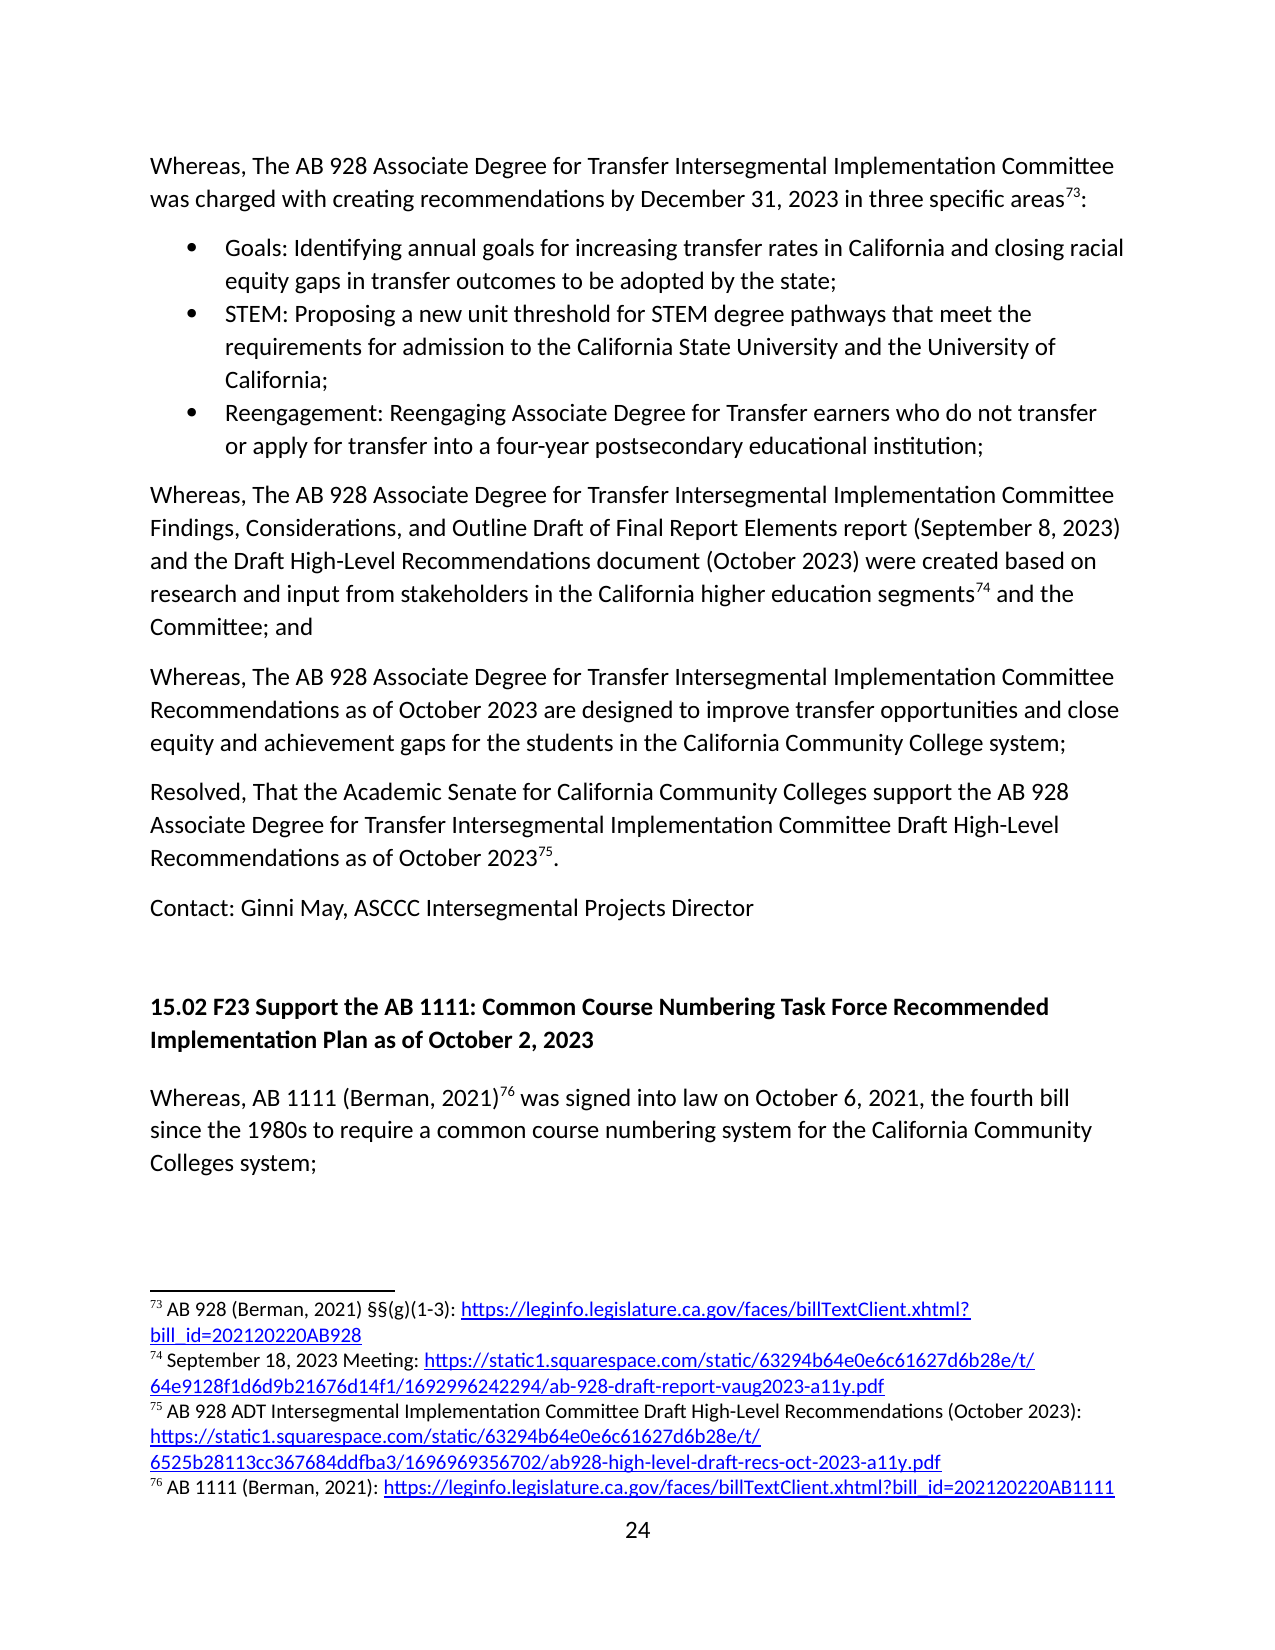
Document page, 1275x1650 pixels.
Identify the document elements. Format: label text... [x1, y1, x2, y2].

subtitle 15.02 F23 Support the AB 1111: Common Course Numbering Task Force Recommended Implementation Plan as of October 2, 2023 [150, 991, 1125, 1054]
text Whereas, The AB 928 Associate Degree for Transfer Intersegmental Implementation Committee Recommendations as of October 2023 are designed to improve transfer opportunities and close equity and achievement gaps for the students in the California Community College system; [150, 661, 1125, 757]
text Whereas, The AB 928 Associate Degree for Transfer Intersegmental Implementation Committee was charged with creating recommendations by December 31, 2023 in three specific areas: [150, 150, 1125, 213]
text Whereas, AB 1111 (Berman, 2021) was signed into law on October 6, 2021, the fourth bill since the 1980s to require a common course numbering system for the California Community Colleges system; [150, 1082, 1125, 1178]
list Reengagement: Reengaging Associate Degree for Transfer earners who do not transfer or apply for transfer into a four-year postsecondary educational institution; [187, 397, 1125, 461]
list STEM: Proposing a new unit threshold for STEM degree pathways that meet the requirements for admission to the California State University and the University of California; [187, 298, 1125, 395]
text Whereas, The AB 928 Associate Degree for Transfer Intersegmental Implementation Committee Findings, Considerations, and Outline Draft of Final Report Elements report (September 8, 2023) and the Draft High-Level Recommendations document (October 2023) were created based on research and input from stakeholders in the California higher education segments and the Committee; and [150, 479, 1125, 642]
text Resolved, That the Academic Senate for California Community Colleges support the AB 928 Associate Degree for Transfer Intersegmental Implementation Committee Draft High-Level Recommendations as of October 2023. [150, 776, 1125, 873]
list Goals: Identifying annual goals for increasing transfer rates in California and closing racial equity gaps in transfer outcomes to be adopted by the state; [187, 232, 1125, 296]
text Contact: Ginni May, ASCCC Intersegmental Projects Director [150, 892, 1125, 922]
